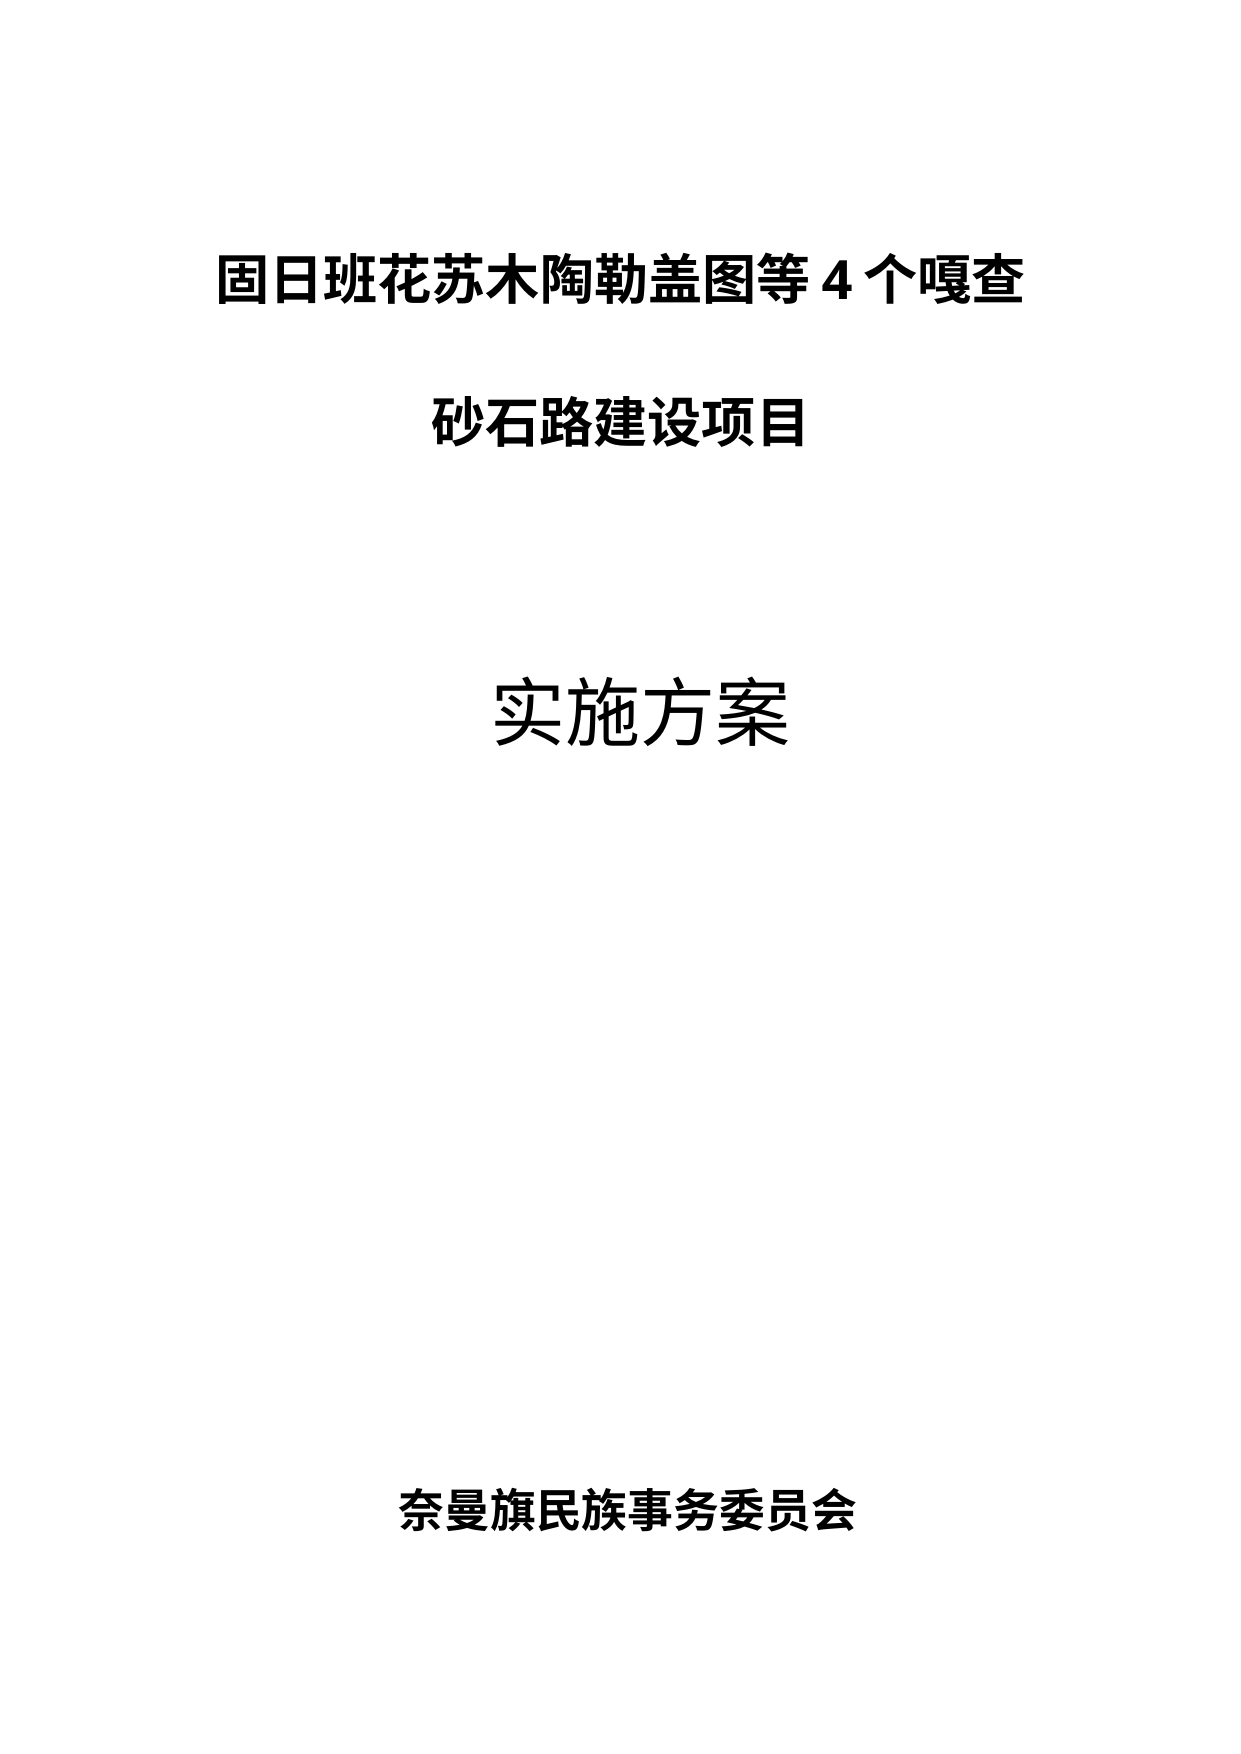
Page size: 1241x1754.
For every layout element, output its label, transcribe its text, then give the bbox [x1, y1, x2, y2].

text 砂石路建设项目 [187, 380, 1053, 458]
text 奈曼旗民族事务委员会 [175, 1474, 1080, 1541]
text 固日班花苏木陶勒盖图等4个嘎查 [187, 236, 1053, 315]
title 实施方案 [271, 653, 1009, 762]
